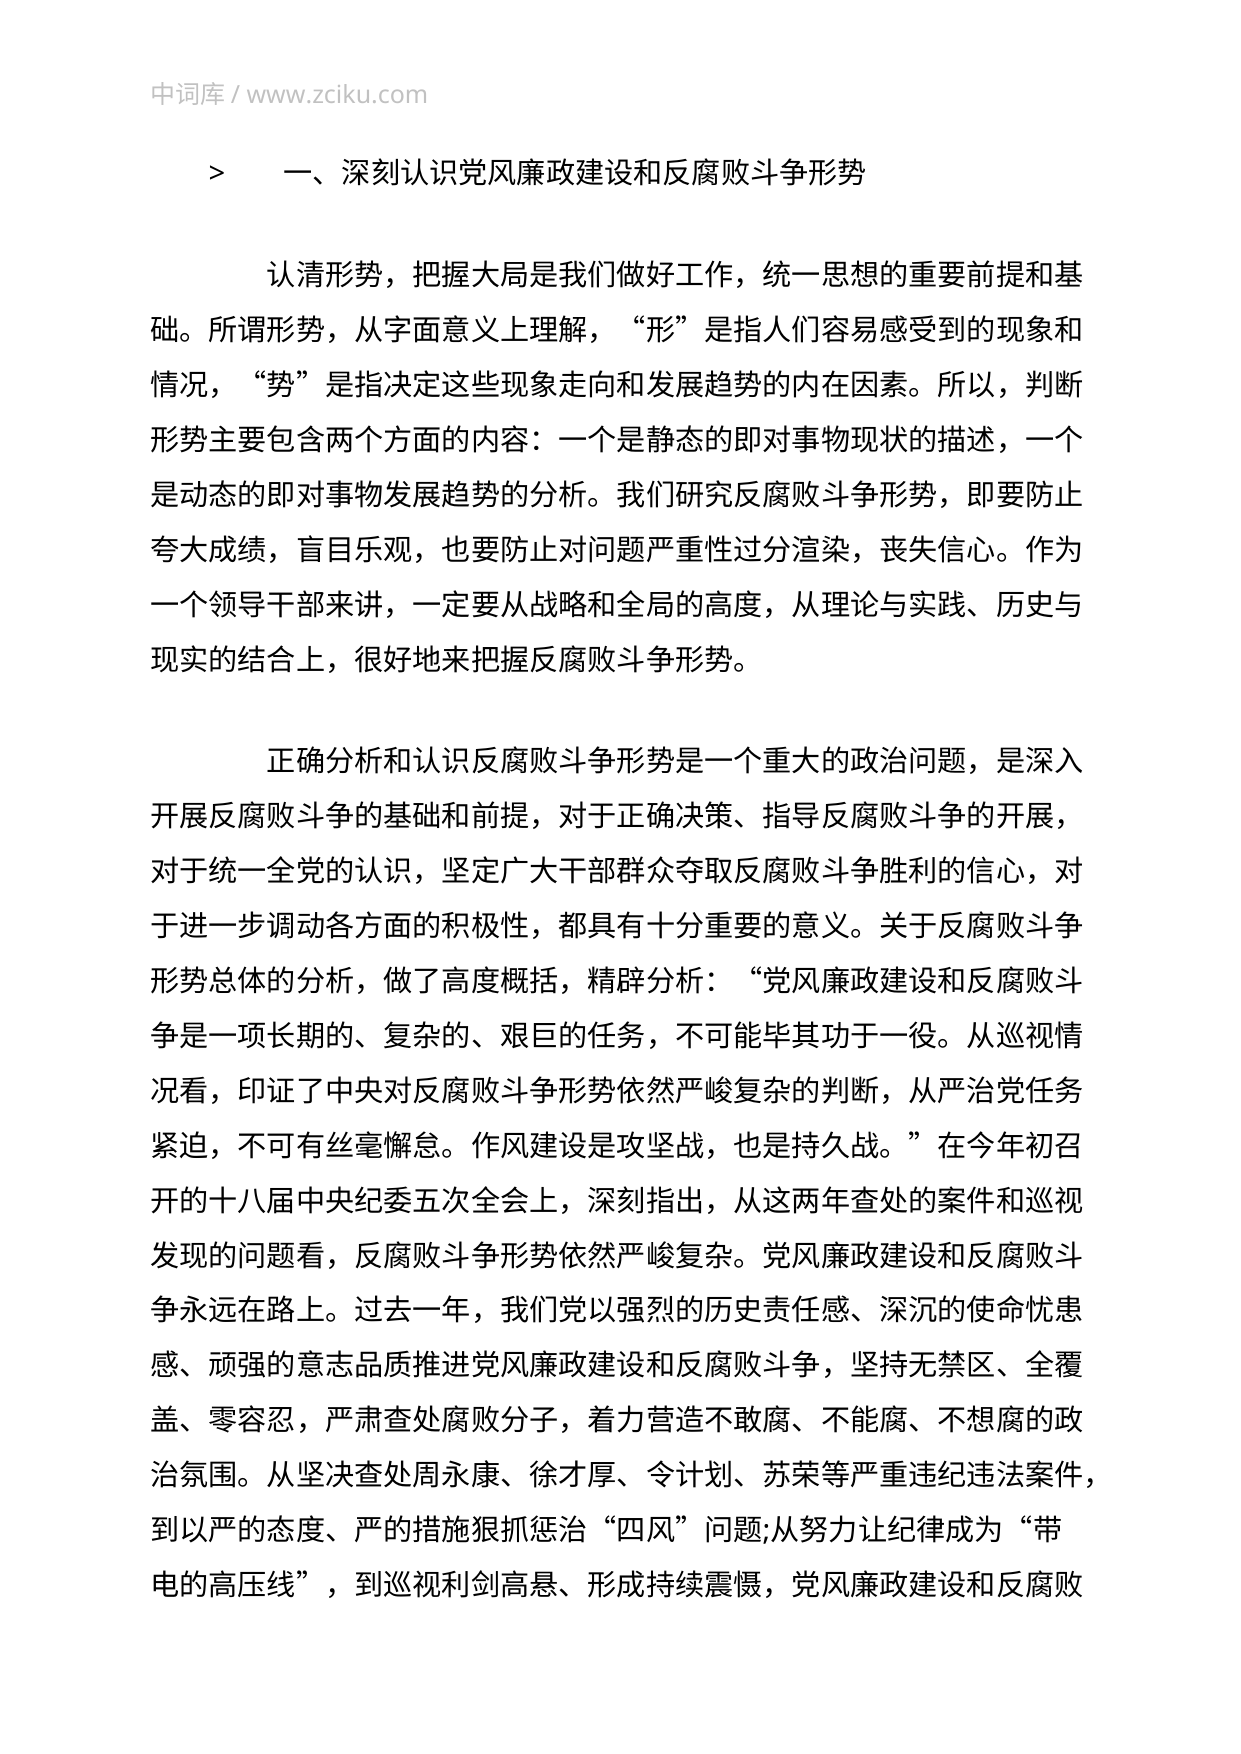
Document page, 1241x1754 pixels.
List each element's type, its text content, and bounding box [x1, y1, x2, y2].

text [150, 738, 1090, 1604]
text 认清形势，把握大局是我们做好工作，统一思想的重要前提和基础。所谓形势，从字面意义上理解，“形”是指人们容易感受到的现象和情况，“势”是指决定这些现象走向和发展趋势的内在因素。所以，判断形势主要包含两个方面的内容：一个是静态的即对事物现状的描述，一个是动态的即对事物发展趋势的分析。我们研究反腐败斗争形势，即要防止夸大成绩，盲目乐观，也要防止对问题严重性过分渲染，丧失信心。作为一个领导干部来讲，一定要从战略和全局的高度，从理论与实践、历史与现实的结合上，很好地来把握反腐败斗争形势。 [150, 252, 1090, 678]
text > 一、深刻认识党风廉政建设和反腐败斗争形势 [150, 150, 1090, 192]
